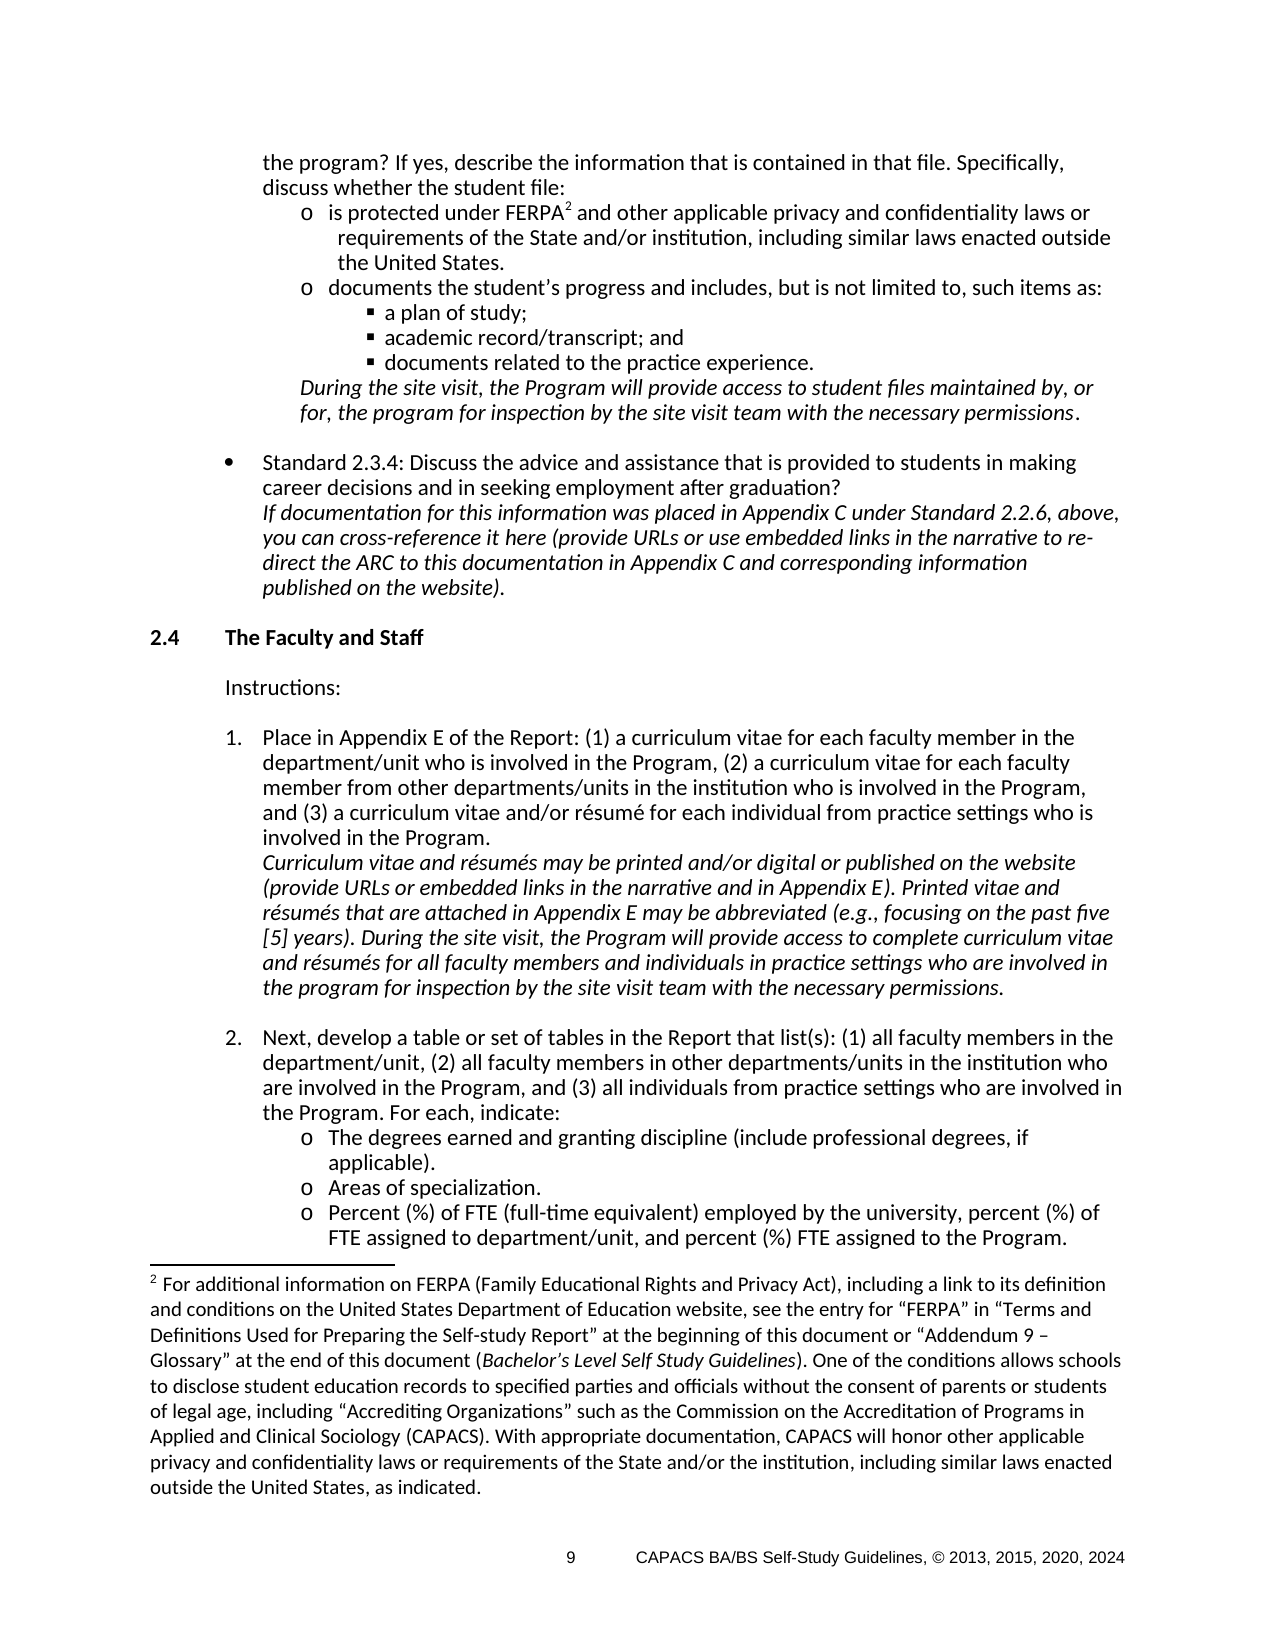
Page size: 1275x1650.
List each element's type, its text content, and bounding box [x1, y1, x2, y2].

list The degrees earned and granting discipline (include professional degrees, if applicable). [300, 1125, 1125, 1175]
text During the site visit, the Program will provide access to student files maintained by, or for, the program for inspection by the site visit team with the necessary permissions. [300, 375, 1125, 425]
list documents the student’s progress and includes, but is not limited to, such items as: [300, 275, 1125, 300]
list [225, 150, 1125, 200]
list academic record/transcript; and [365, 325, 1125, 350]
text Instructions: [225, 675, 1125, 700]
list is protected under FERPA and other applicable privacy and confidentiality laws or requirements of the State and/or institution, including similar laws enacted outside the United States. [300, 200, 1125, 275]
list a plan of study; [365, 300, 1125, 325]
list Place in Appendix E of the Report: (1) a curriculum vitae for each faculty member in the department/unit who is involved in the Program, (2) a curriculum vitae for each faculty member from other departments/units in the institution who is involved in the Program, and (3) a curriculum vitae and/or résumé for each individual from practice settings who is involved in the Program. [225, 725, 1125, 850]
list Standard 2.3.4: Discuss the advice and assistance that is provided to students in making career decisions and in seeking employment after graduation? [225, 450, 1125, 500]
text If documentation for this information was placed in Appendix C under Standard 2.2.6, above, you can cross-reference it here (provide URLs or use embedded links in the narrative to re-direct the ARC to this documentation in Appendix C and corresponding information published on the website). [262, 500, 1125, 600]
list The Faculty and Staff [150, 625, 1125, 650]
list Areas of specialization. [300, 1175, 1125, 1200]
list documents related to the practice experience. [365, 350, 1125, 375]
list Percent (%) of FTE (full-time equivalent) employed by the university, percent (%) of FTE assigned to department/unit, and percent (%) FTE assigned to the Program. [300, 1200, 1125, 1250]
text Curriculum vitae and résumés may be printed and/or digital or published on the website (provide URLs or embedded links in the narrative and in Appendix E). Printed vitae and résumés that are attached in Appendix E may be abbreviated (e.g., focusing on the past five [5] years). During the site visit, the Program will provide access to complete curriculum vitae and résumés for all faculty members and individuals in practice settings who are involved in the program for inspection by the site visit team with the necessary permissions. [262, 850, 1125, 1000]
list Next, develop a table or set of tables in the Report that list(s): (1) all faculty members in the department/unit, (2) all faculty members in other departments/units in the institution who are involved in the Program, and (3) all individuals from practice settings who are involved in the Program. For each, indicate: [225, 1025, 1125, 1125]
